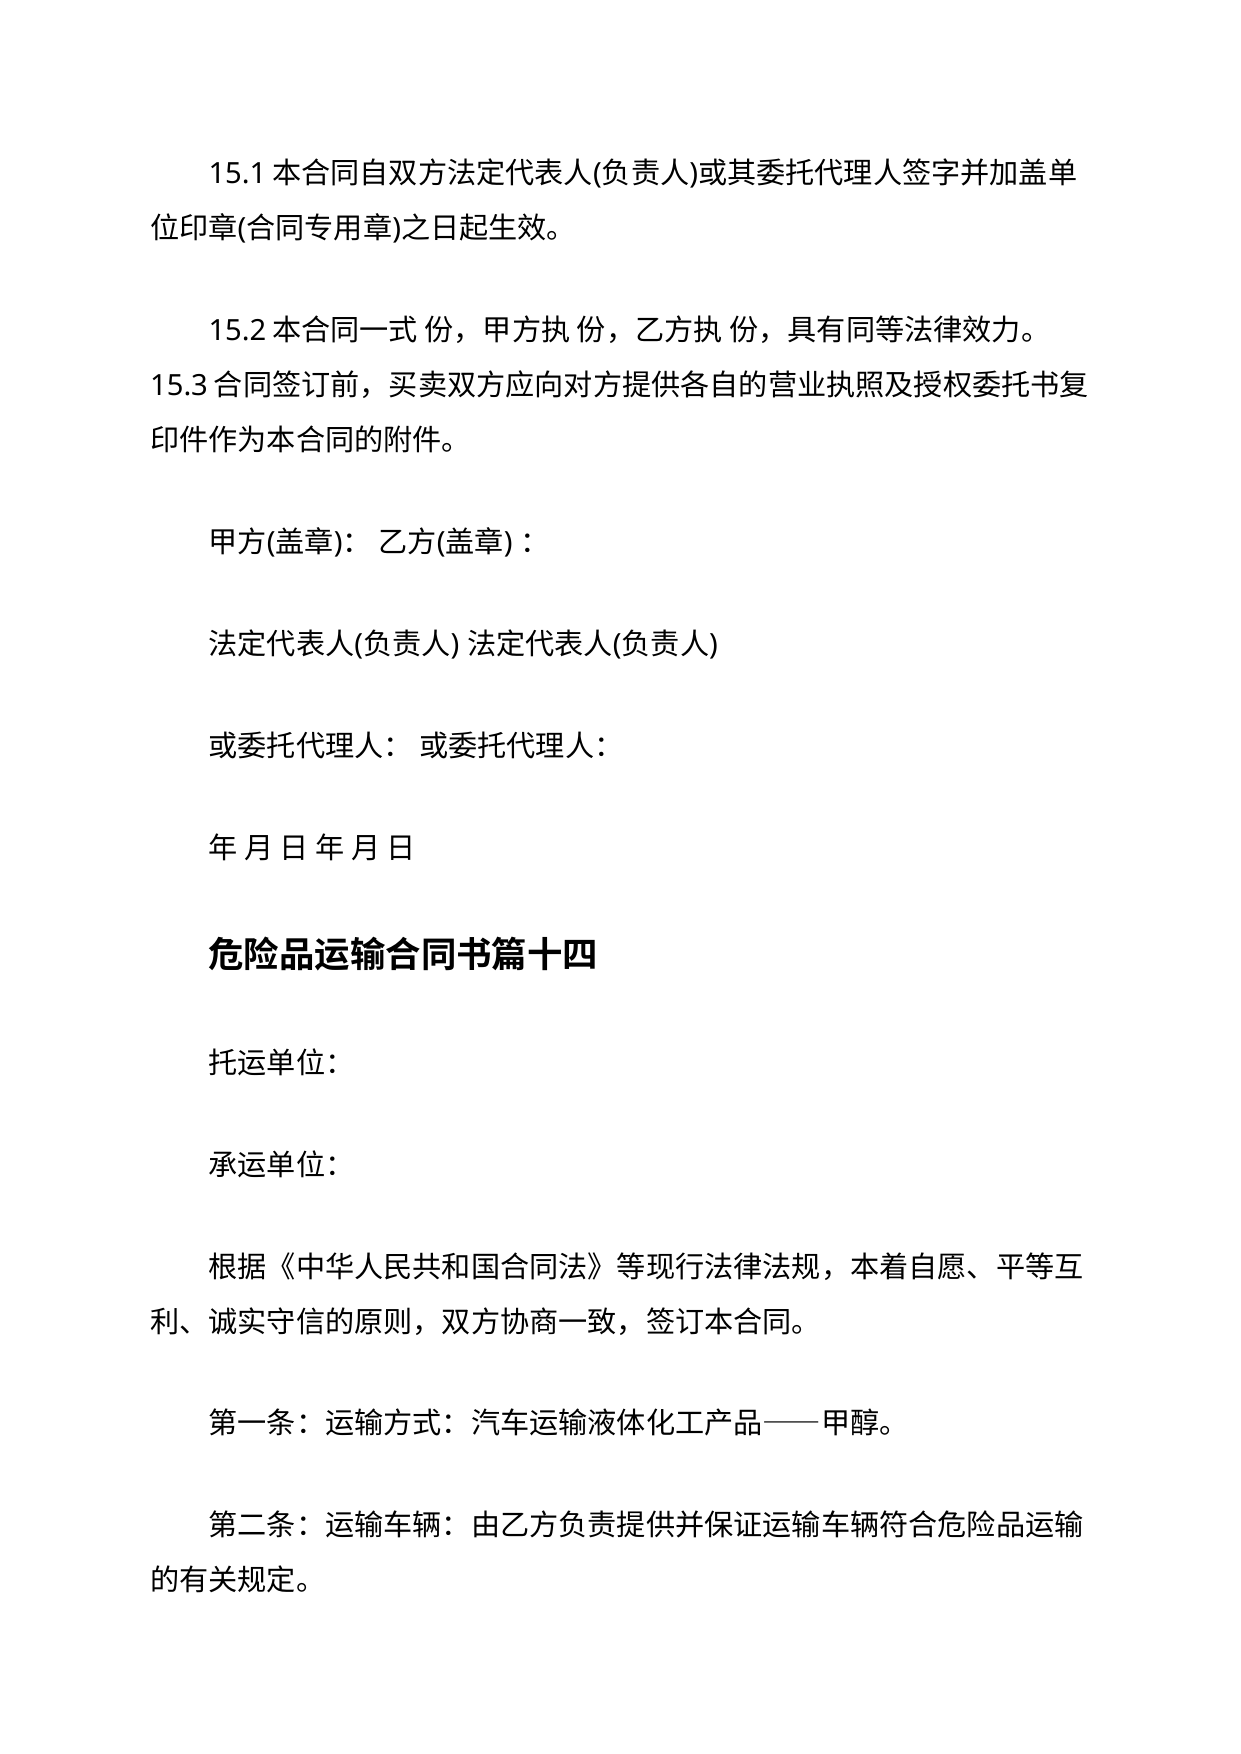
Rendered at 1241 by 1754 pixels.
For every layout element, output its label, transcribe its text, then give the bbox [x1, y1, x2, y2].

text 危险品运输合同书篇十四 [150, 926, 1090, 977]
text 承运单位： [150, 1141, 1090, 1184]
text 托运单位： [150, 1040, 1090, 1082]
text 15.2本合同一式 份，甲方执 份，乙方执 份，具有同等法律效力。 15.3合同签订前，买卖双方应向对方提供各自的营业执照及授权委托书复印件作为本合同的附件。 [150, 307, 1090, 459]
text 第一条：运输方式：汽车运输液体化工产品——甲醇。 [150, 1400, 1090, 1442]
text 法定代表人(负责人) 法定代表人(负责人) [150, 621, 1090, 663]
text 甲方(盖章)： 乙方(盖章) ： [150, 519, 1090, 561]
text 根据《中华人民共和国合同法》等现行法律法规，本着自愿、平等互利、诚实守信的原则，双方协商一致，签订本合同。 [150, 1243, 1090, 1340]
text 15.1本合同自双方法定代表人(负责人)或其委托代理人签字并加盖单位印章(合同专用章)之日起生效。 [150, 150, 1090, 247]
text 年 月 日 年 月 日 [150, 824, 1090, 867]
text 第二条：运输车辆：由乙方负责提供并保证运输车辆符合危险品运输的有关规定。 [150, 1502, 1090, 1599]
text 或委托代理人： 或委托代理人： [150, 723, 1090, 765]
